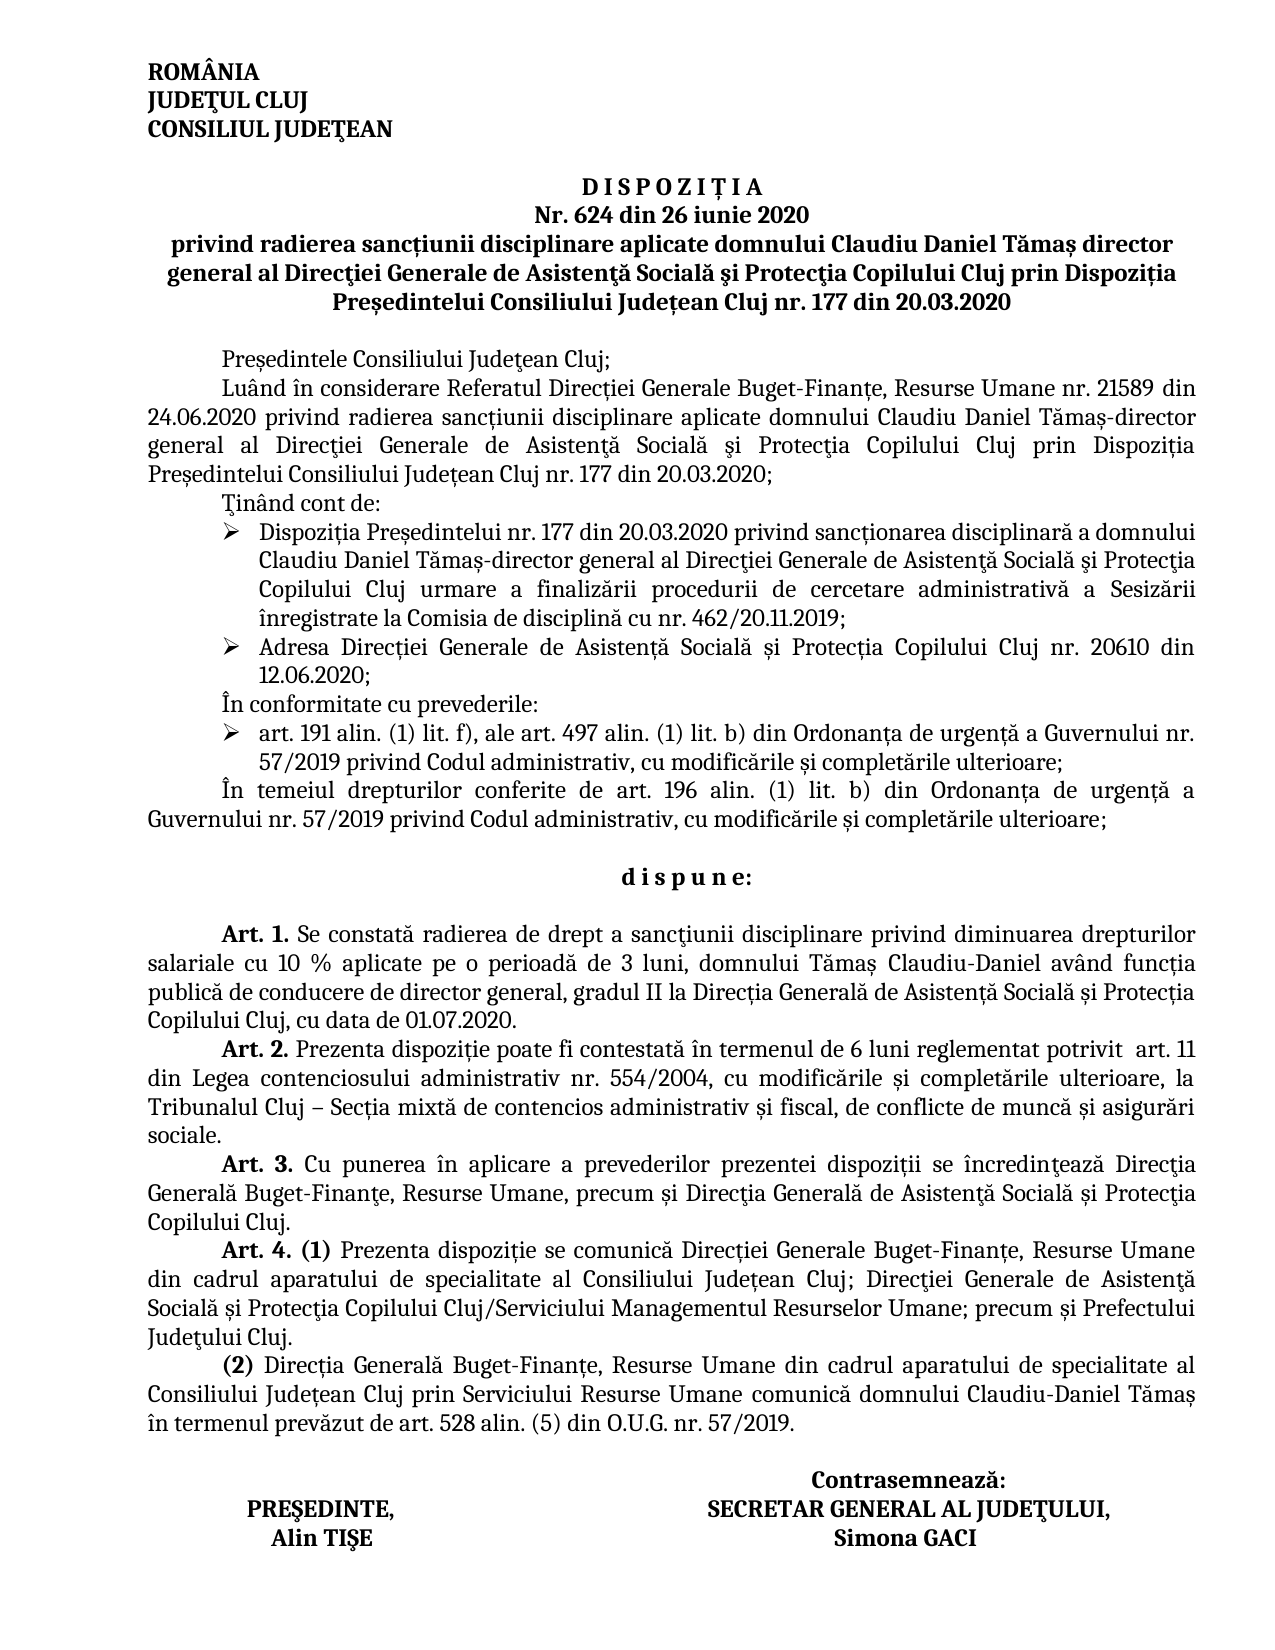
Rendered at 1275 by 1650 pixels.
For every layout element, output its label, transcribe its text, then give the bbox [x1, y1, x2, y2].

text Președintele Consiliului Judeţean Cluj; [148, 345, 1196, 374]
list art. 191 alin. (1) lit. f), ale art. 497 alin. (1) lit. b) din Ordonanța de urgență a Guvernului nr. 57/2019 privind Codul administrativ, cu modificările și completările ulterioare; [221, 719, 1196, 776]
text PREŞEDINTE, SECRETAR GENERAL AL JUDEŢULUI, [148, 1495, 1196, 1524]
list Dispoziția Președintelui nr. 177 din 20.03.2020 privind sancționarea disciplinară a domnului Claudiu Daniel Tămaș-director general al Direcţiei Generale de Asistenţă Socială şi Protecţia Copilului Cluj urmare a finalizării procedurii de cercetare administrativă a Sesizării înregistrate la Comisia de disciplină cu nr. 462/20.11.2019; [221, 518, 1196, 633]
text d i s p u n e: [177, 863, 1196, 891]
text CONSILIUL JUDEŢEAN [148, 115, 1196, 144]
text Art. 1. Se constată radierea de drept a sancţiunii disciplinare privind diminuarea drepturilor salariale cu 10 % aplicate pe o perioadă de 3 luni, domnului Tămaș Claudiu-Daniel având funcția publică de conducere de director general, gradul II la Direcția Generală de Asistență Socială și Protecția Copilului Cluj, cu data de 01.07.2020. [148, 920, 1196, 1035]
text Alin TIŞE Simona GACI [148, 1524, 1196, 1553]
text Ţinând cont de: [148, 489, 1196, 518]
text În conformitate cu prevederile: [148, 690, 1196, 719]
text Art. 4. (1) Prezenta dispoziție se comunică Direcției Generale Buget-Finanțe, Resurse Umane din cadrul aparatului de specialitate al Consiliului Județean Cluj; Direcţiei Generale de Asistenţă Socială şi Protecţia Copilului Cluj/Serviciului Managementul Resurselor Umane; precum şi Prefectului Judeţului Cluj. [148, 1236, 1196, 1351]
text Luând în considerare Referatul Direcției Generale Buget-Finanțe, Resurse Umane nr. 21589 din 24.06.2020 privind radierea sancțiunii disciplinare aplicate domnului Claudiu Daniel Tămaș-director general al Direcţiei Generale de Asistenţă Socială şi Protecţia Copilului Cluj prin Dispoziția Președintelui Consiliului Județean Cluj nr. 177 din 20.03.2020; [148, 374, 1196, 489]
text privind radierea sancțiunii disciplinare aplicate domnului Claudiu Daniel Tămaș director general al Direcţiei Generale de Asistenţă Socială şi Protecţia Copilului Cluj prin Dispoziția Președintelui Consiliului Județean Cluj nr. 177 din 20.03.2020 [148, 230, 1196, 316]
text Art. 3. Cu punerea în aplicare a prevederilor prezentei dispoziții se încredinţează Direcţia Generală Buget-Finanţe, Resurse Umane, precum și Direcţia Generală de Asistenţă Socială şi Protecţia Copilului Cluj. [148, 1150, 1196, 1236]
text ROMÂNIA [148, 58, 1196, 86]
text Contrasemnează: [738, 1466, 1196, 1495]
text D I S P O Z I Ț I A [148, 173, 1196, 201]
text Nr. 624 din 26 iunie 2020 [148, 201, 1196, 230]
text (2) Direcția Generală Buget-Finanțe, Resurse Umane din cadrul aparatului de specialitate al Consiliului Județean Cluj prin Serviciului Resurse Umane comunică domnului Claudiu-Daniel Tămaș în termenul prevăzut de art. 528 alin. (5) din O.U.G. nr. 57/2019. [148, 1351, 1196, 1438]
text Art. 2. Prezenta dispoziție poate fi contestată în termenul de 6 luni reglementat potrivit art. 11 din Legea contenciosului administrativ nr. 554/2004, cu modificările și completările ulterioare, la Tribunalul Cluj – Secția mixtă de contencios administrativ și fiscal, de conflicte de muncă și asigurări sociale. [148, 1035, 1196, 1150]
list Adresa Direcției Generale de Asistență Socială și Protecția Copilului Cluj nr. 20610 din 12.06.2020; [221, 633, 1196, 690]
text În temeiul drepturilor conferite de art. 196 alin. (1) lit. b) din Ordonanța de urgență a Guvernului nr. 57/2019 privind Codul administrativ, cu modificările și completările ulterioare; [148, 776, 1196, 834]
text JUDEŢUL CLUJ [148, 86, 1196, 115]
